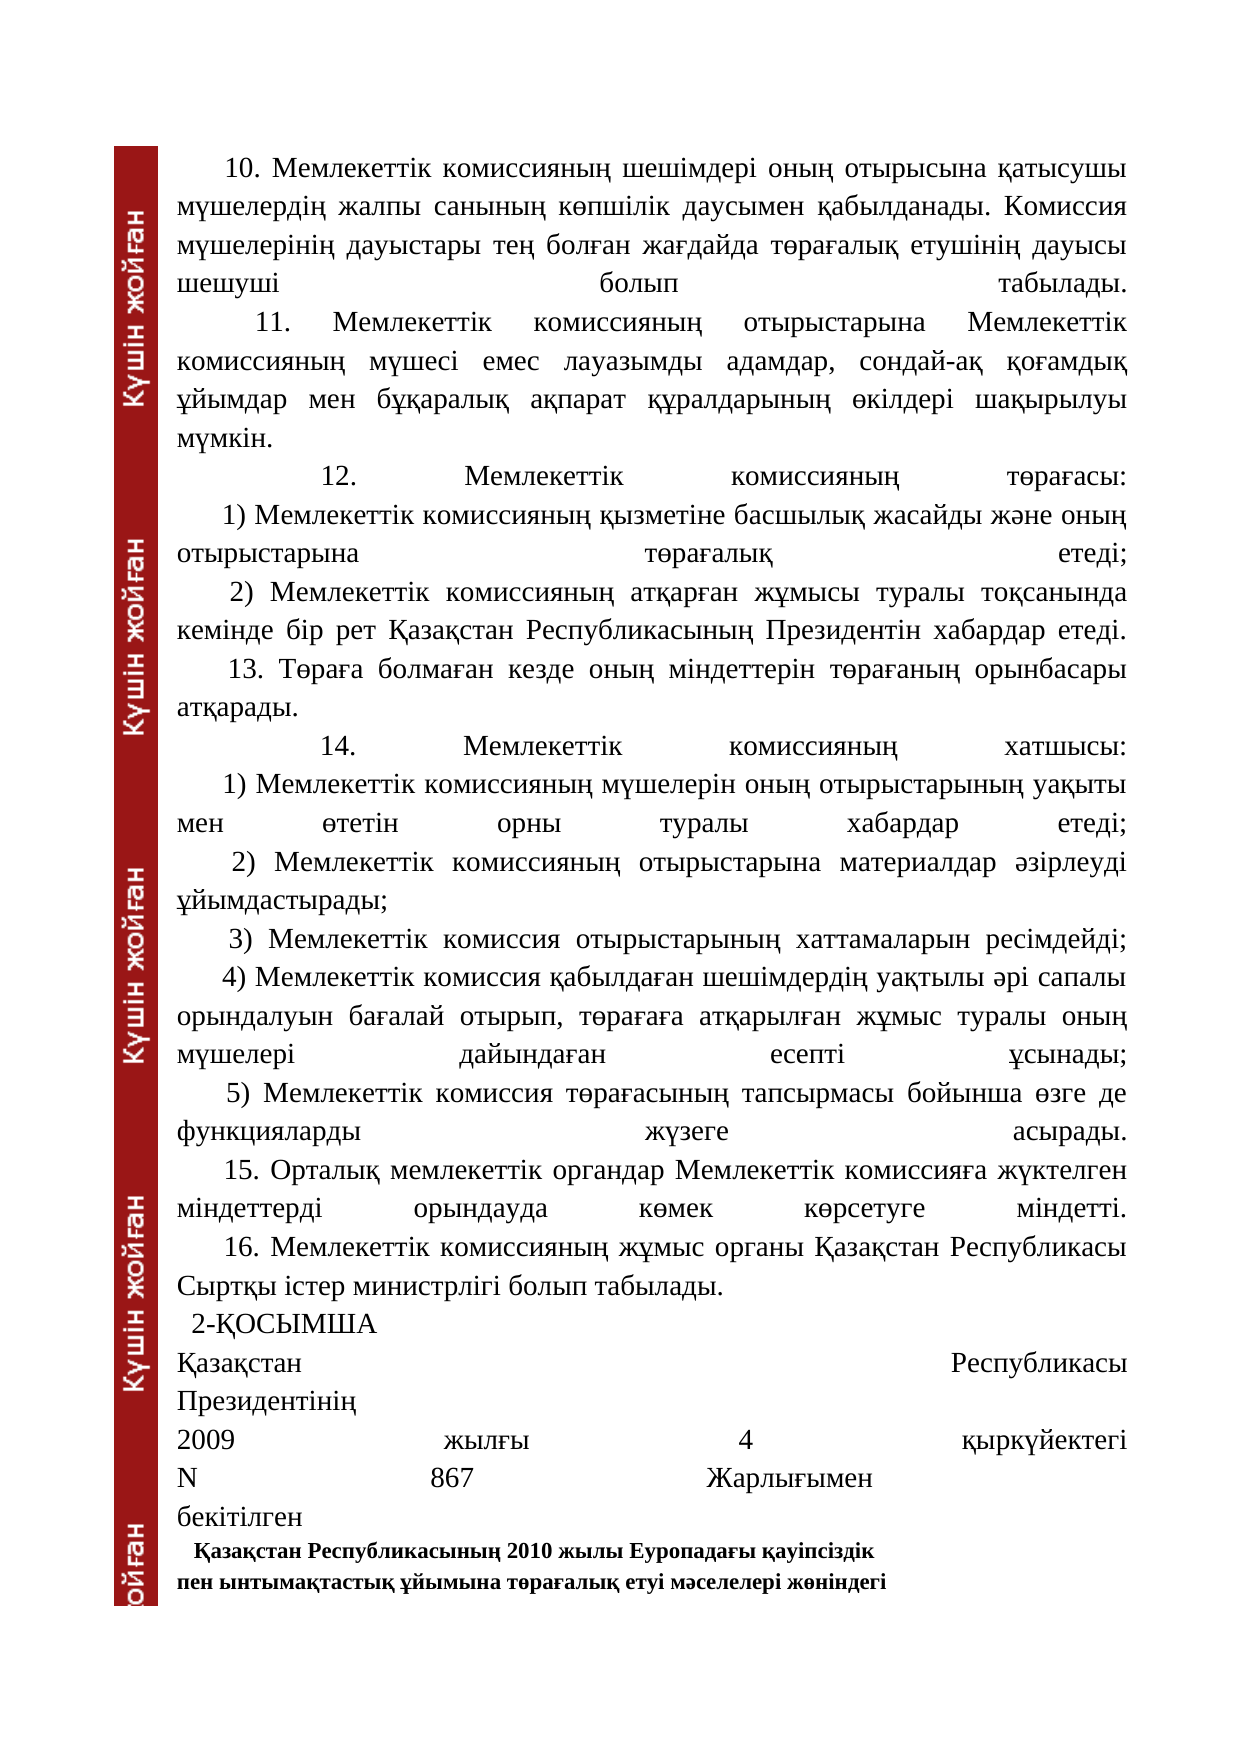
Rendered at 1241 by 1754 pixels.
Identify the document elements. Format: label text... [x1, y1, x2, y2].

picture [114, 1301, 158, 1306]
picture [114, 146, 158, 150]
picture [114, 1340, 158, 1345]
picture [114, 1594, 158, 1606]
text 2-ҚОСЫМША [112, 1306, 1128, 1340]
text Қазақстан Республикасы Президентінің 2009 жылғы 4 қыркүйектегі N 867 Жарлығымен бекітілген [112, 1345, 1128, 1532]
picture [114, 1532, 158, 1537]
